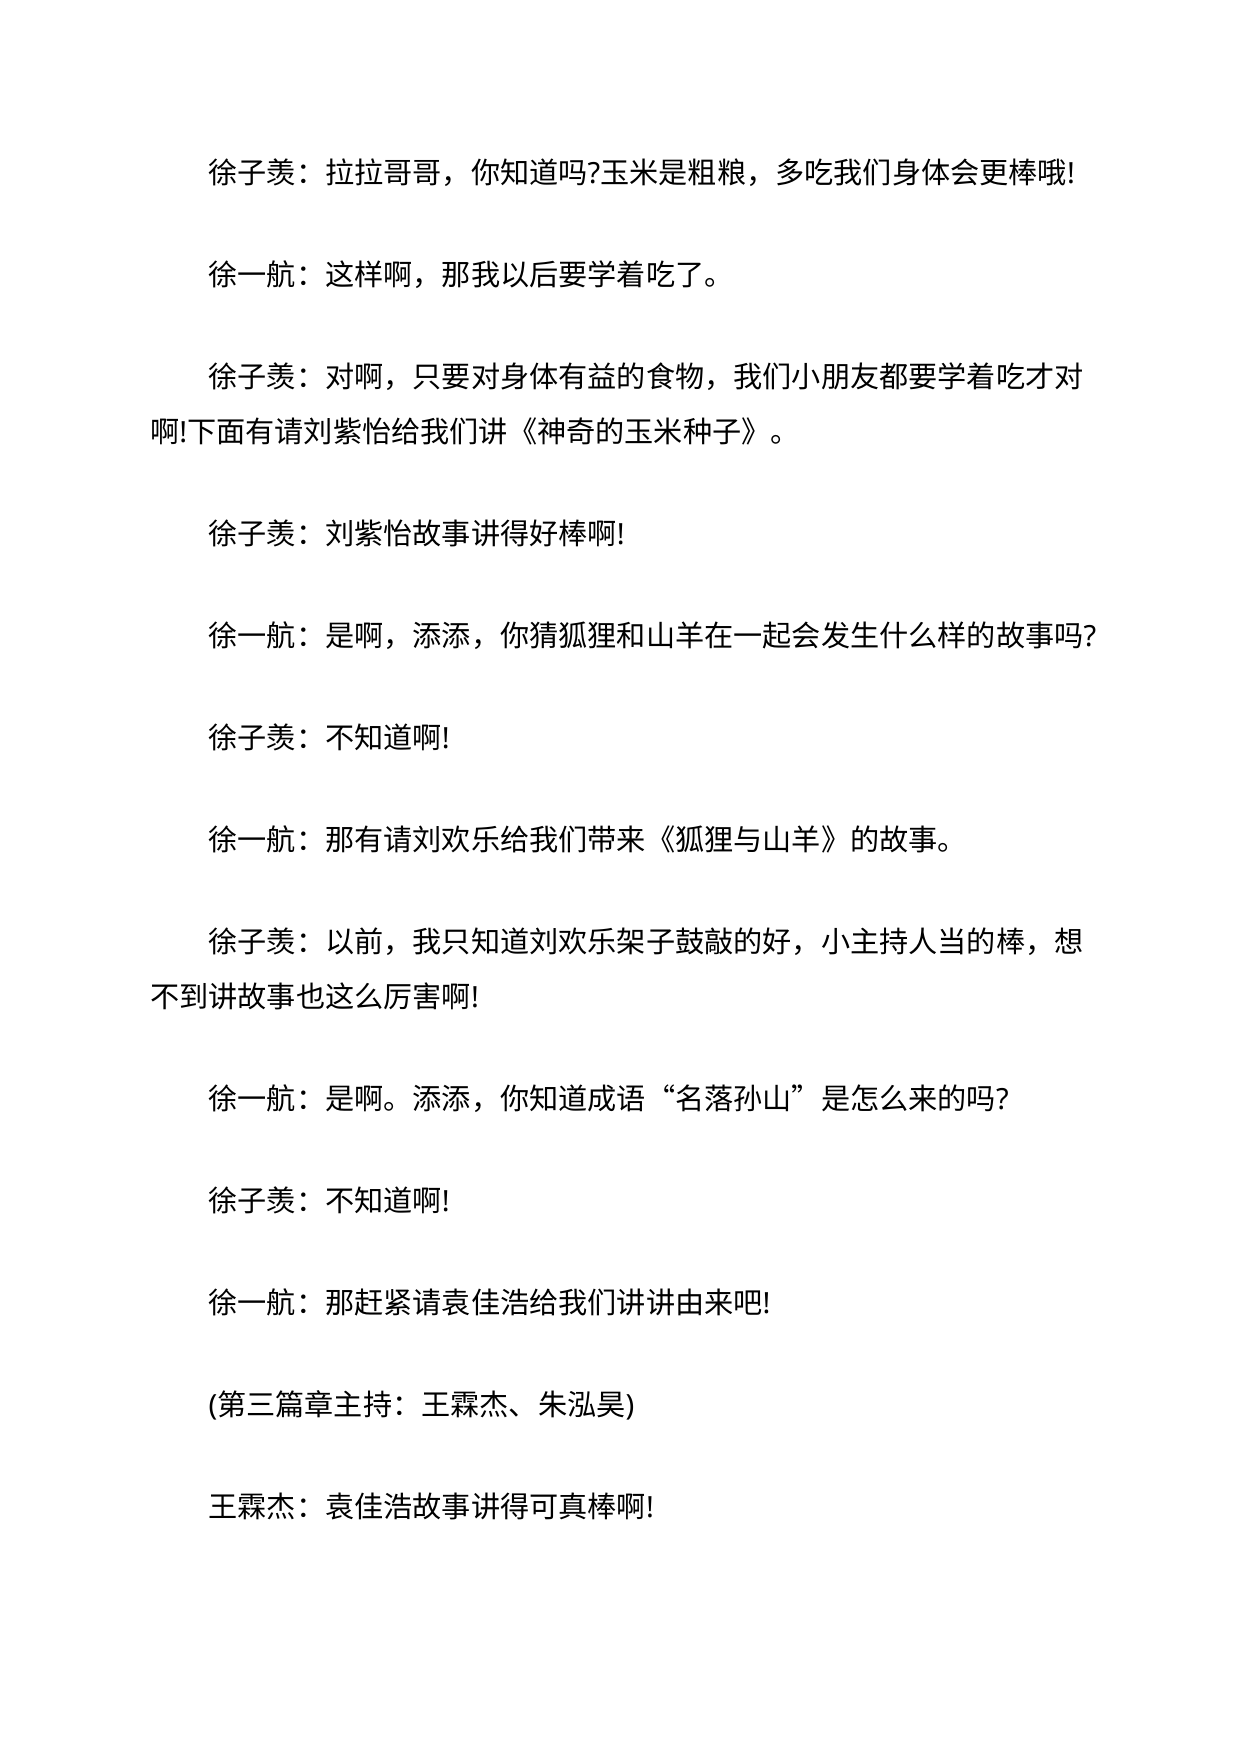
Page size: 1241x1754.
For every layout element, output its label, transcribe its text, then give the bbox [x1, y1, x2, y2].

text 徐子羡：不知道啊! [150, 714, 1090, 757]
text 徐子羡：不知道啊! [150, 1177, 1090, 1219]
text 徐一航：这样啊，那我以后要学着吃了。 [150, 252, 1090, 294]
text 徐子羡：拉拉哥哥，你知道吗?玉米是粗粮，多吃我们身体会更棒哦! [150, 150, 1090, 192]
text 徐一航：是啊。添添，你知道成语“名落孙山”是怎么来的吗? [150, 1075, 1090, 1118]
text 徐子羡：对啊，只要对身体有益的食物，我们小朋友都要学着吃才对啊!下面有请刘紫怡给我们讲《神奇的玉米种子》。 [150, 354, 1090, 451]
text 徐一航：是啊，添添，你猜狐狸和山羊在一起会发生什么样的故事吗? [150, 613, 1090, 655]
text (第三篇章主持：王霖杰、朱泓昊) [150, 1381, 1090, 1423]
text 徐子羡：以前，我只知道刘欢乐架子鼓敲的好，小主持人当的棒，想不到讲故事也这么厉害啊! [150, 918, 1090, 1016]
text 徐子羡：刘紫怡故事讲得好棒啊! [150, 511, 1090, 553]
text 徐一航：那赶紧请袁佳浩给我们讲讲由来吧! [150, 1279, 1090, 1322]
text 王霖杰：袁佳浩故事讲得可真棒啊! [150, 1483, 1090, 1526]
text 徐一航：那有请刘欢乐给我们带来《狐狸与山羊》的故事。 [150, 817, 1090, 859]
